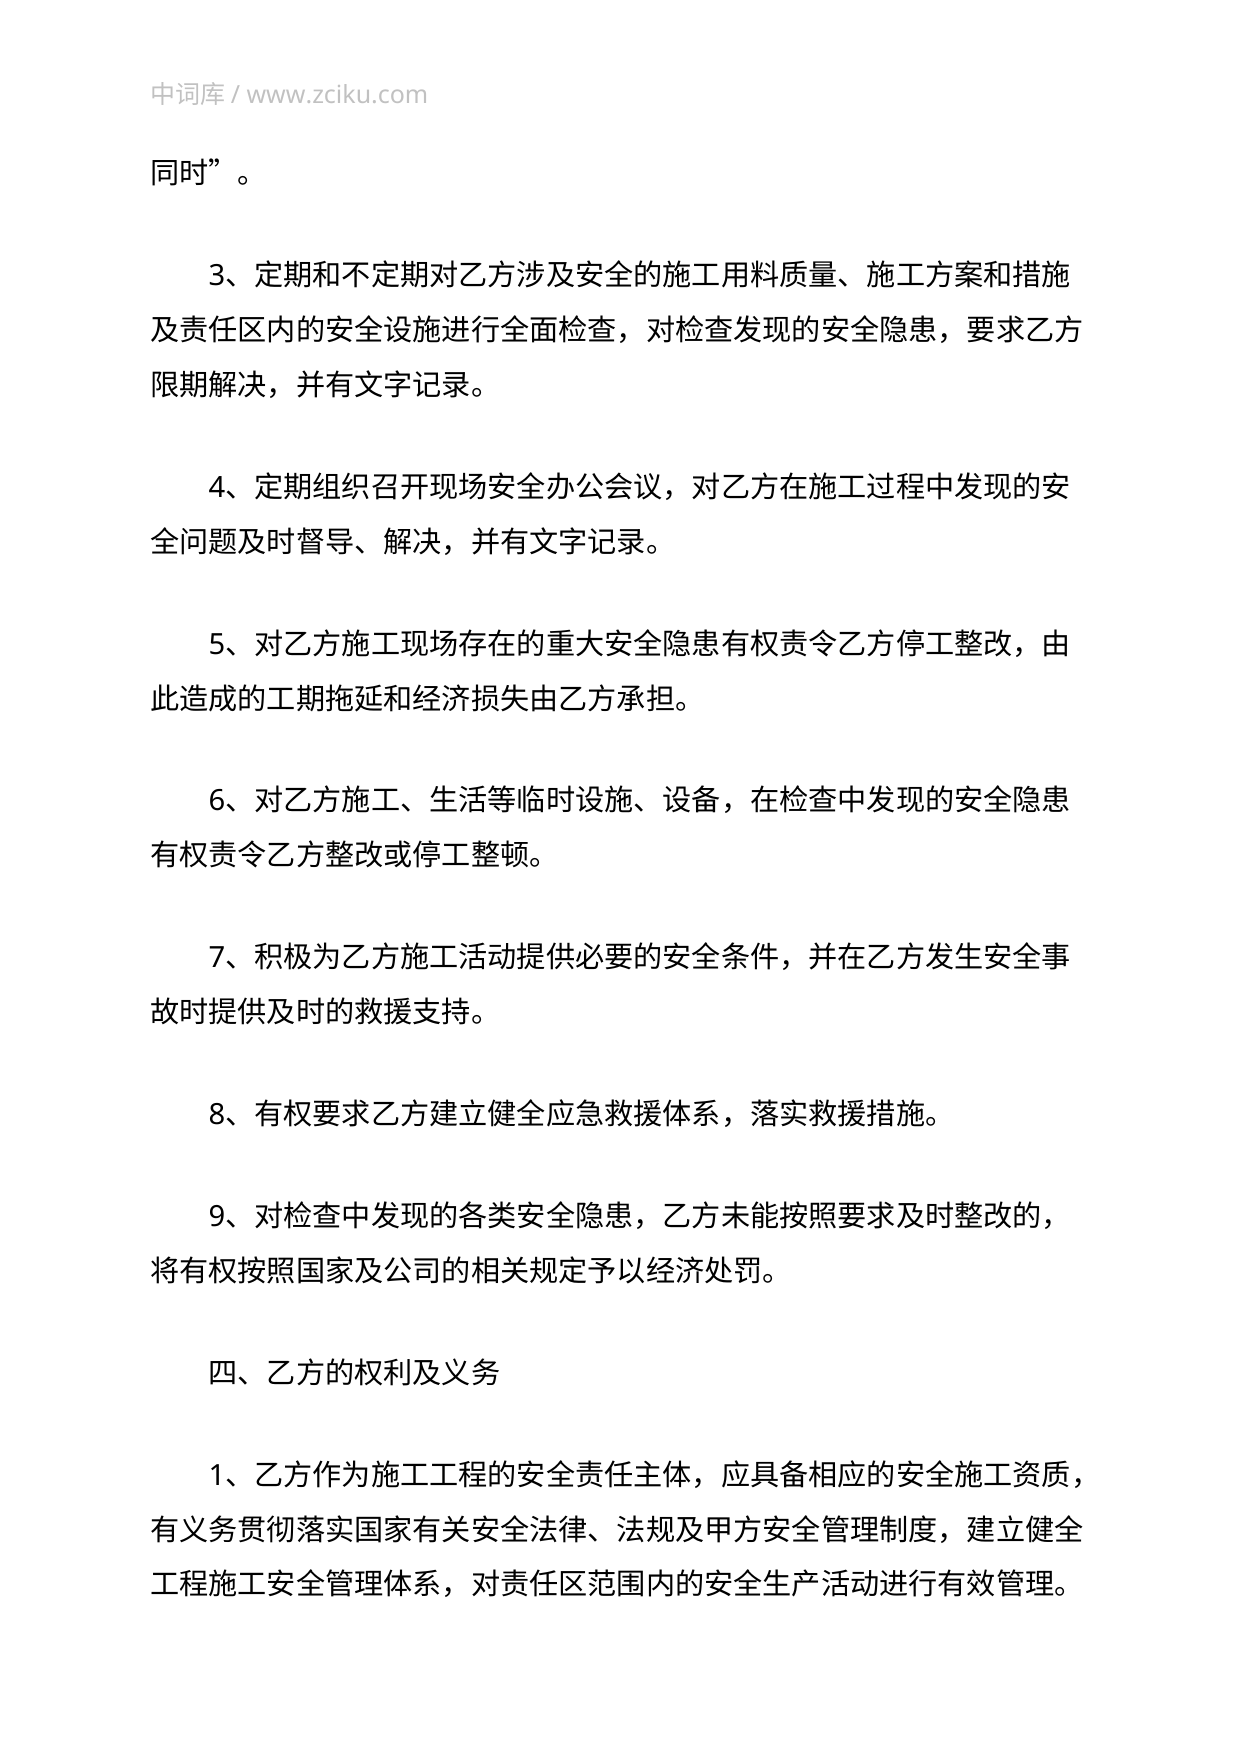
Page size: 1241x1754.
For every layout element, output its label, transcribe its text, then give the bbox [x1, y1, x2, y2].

text 7、积极为乙方施工活动提供必要的安全条件，并在乙方发生安全事故时提供及时的救援支持。 [150, 934, 1090, 1031]
text 6、对乙方施工、生活等临时设施、设备，在检查中发现的安全隐患有权责令乙方整改或停工整顿。 [150, 777, 1090, 874]
text 1、乙方作为施工工程的安全责任主体，应具备相应的安全施工资质，有义务贯彻落实国家有关安全法律、法规及甲方安全管理制度，建立健全工程施工安全管理体系，对责任区范围内的安全生产活动进行有效管理。 [150, 1451, 1090, 1603]
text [150, 150, 1090, 192]
text 四、乙方的权利及义务 [150, 1349, 1090, 1392]
text 3、定期和不定期对乙方涉及安全的施工用料质量、施工方案和措施及责任区内的安全设施进行全面检查，对检查发现的安全隐患，要求乙方限期解决，并有文字记录。 [150, 252, 1090, 404]
text 9、对检查中发现的各类安全隐患，乙方未能按照要求及时整改的，将有权按照国家及公司的相关规定予以经济处罚。 [150, 1192, 1090, 1290]
text 5、对乙方施工现场存在的重大安全隐患有权责令乙方停工整改，由此造成的工期拖延和经济损失由乙方承担。 [150, 620, 1090, 717]
text 8、有权要求乙方建立健全应急救援体系，落实救援措施。 [150, 1091, 1090, 1133]
text 4、定期组织召开现场安全办公会议，对乙方在施工过程中发现的安全问题及时督导、解决，并有文字记录。 [150, 463, 1090, 561]
